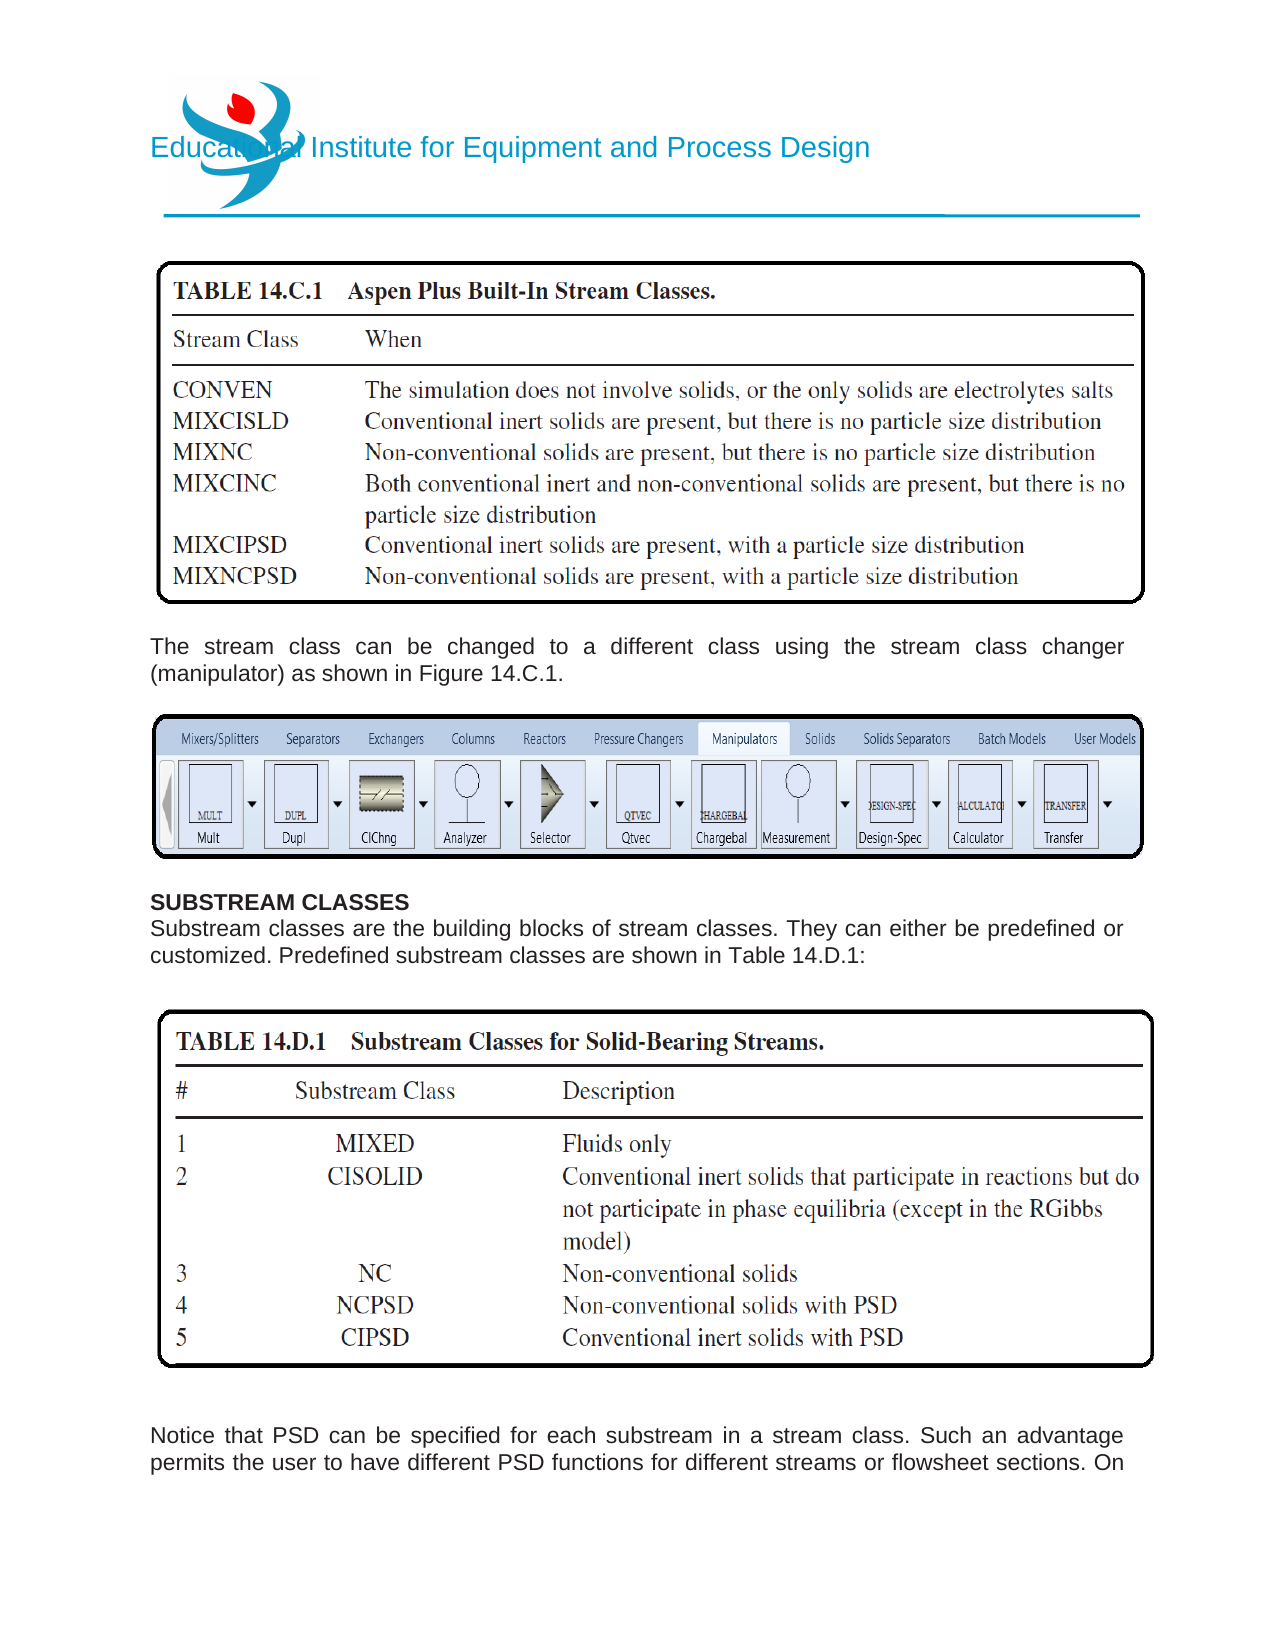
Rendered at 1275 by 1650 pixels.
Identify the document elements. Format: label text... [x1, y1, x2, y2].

text The stream class can be changed to a different class using the stream class changer (manipulator) as shown in Figure 14.C.1. [150, 633, 1125, 686]
picture [150, 1004, 1161, 1378]
text Substream classes are the building blocks of stream classes. They can either be predefined or customized. Predefined substream classes are shown in Table 14.D.1: [150, 915, 1125, 968]
picture [150, 255, 1149, 610]
picture [150, 712, 1146, 863]
text SUBSTREAM CLASSES [150, 889, 1125, 915]
picture [169, 74, 321, 213]
